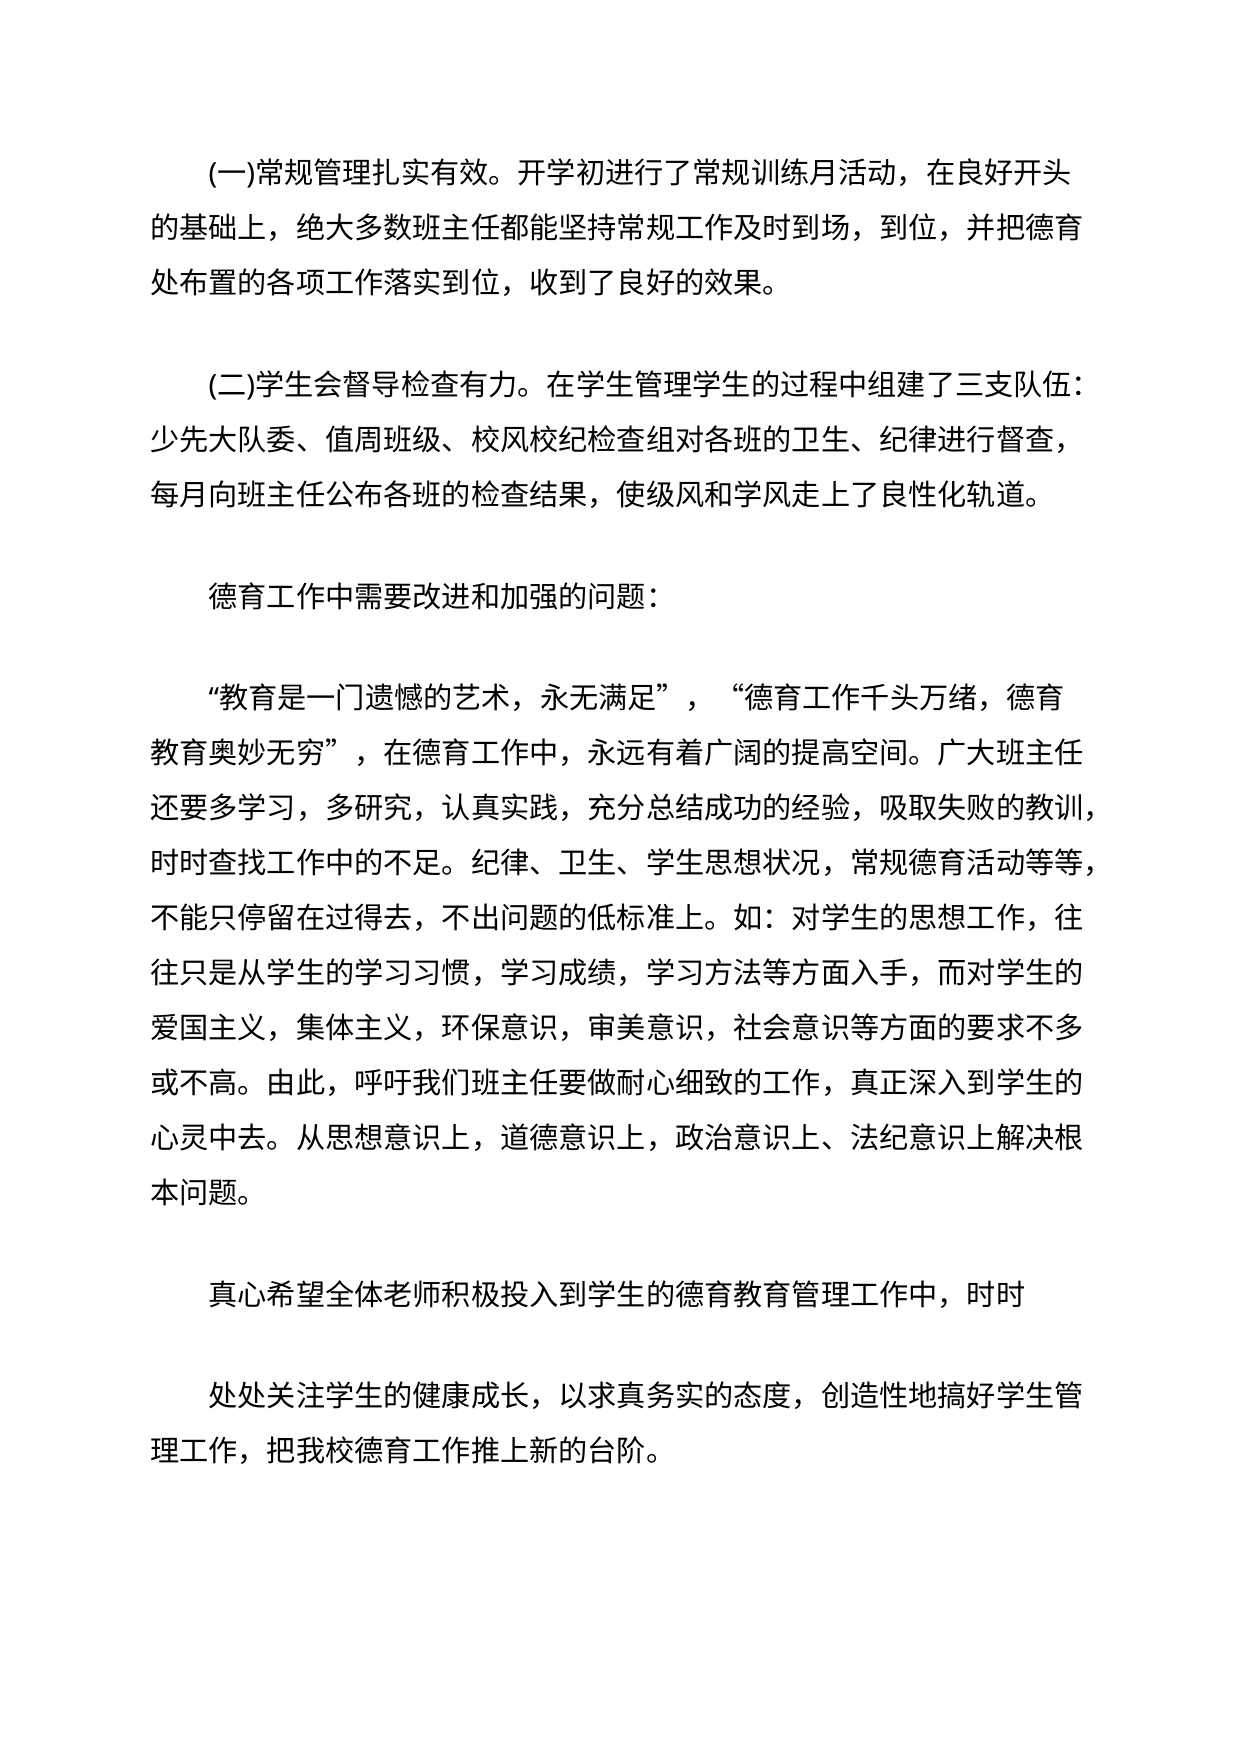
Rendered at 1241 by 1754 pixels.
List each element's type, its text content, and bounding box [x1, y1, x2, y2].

text (二)学生会督导检查有力。在学生管理学生的过程中组建了三支队伍：少先大队委、值周班级、校风校纪检查组对各班的卫生、纪律进行督查，每月向班主任公布各班的检查结果，使级风和学风走上了良性化轨道。 [150, 362, 1090, 514]
text 德育工作中需要改进和加强的问题： [150, 573, 1090, 616]
text (一)常规管理扎实有效。开学初进行了常规训练月活动，在良好开头的基础上，绝大多数班主任都能坚持常规工作及时到场，到位，并把德育处布置的各项工作落实到位，收到了良好的效果。 [150, 150, 1090, 302]
text 处处关注学生的健康成长，以求真务实的态度，创造性地搞好学生管理工作，把我校德育工作推上新的台阶。 [150, 1373, 1090, 1470]
text 真心希望全体老师积极投入到学生的德育教育管理工作中，时时 [150, 1271, 1090, 1313]
text “教育是一门遗憾的艺术，永无满足”，“德育工作千头万绪，德育教育奥妙无穷”，在德育工作中，永远有着广阔的提高空间。广大班主任还要多学习，多研究，认真实践，充分总结成功的经验，吸取失败的教训，时时查找工作中的不足。纪律、卫生、学生思想状况，常规德育活动等等，不能只停留在过得去，不出问题的低标准上。如：对学生的思想工作，往往只是从学生的学习习惯，学习成绩，学习方法等方面入手，而对学生的爱国主义，集体主义，环保意识，审美意识，社会意识等方面的要求不多或不高。由此，呼吁我们班主任要做耐心细致的工作，真正深入到学生的心灵中去。从思想意识上，道德意识上，政治意识上、法纪意识上解决根本问题。 [150, 675, 1090, 1212]
